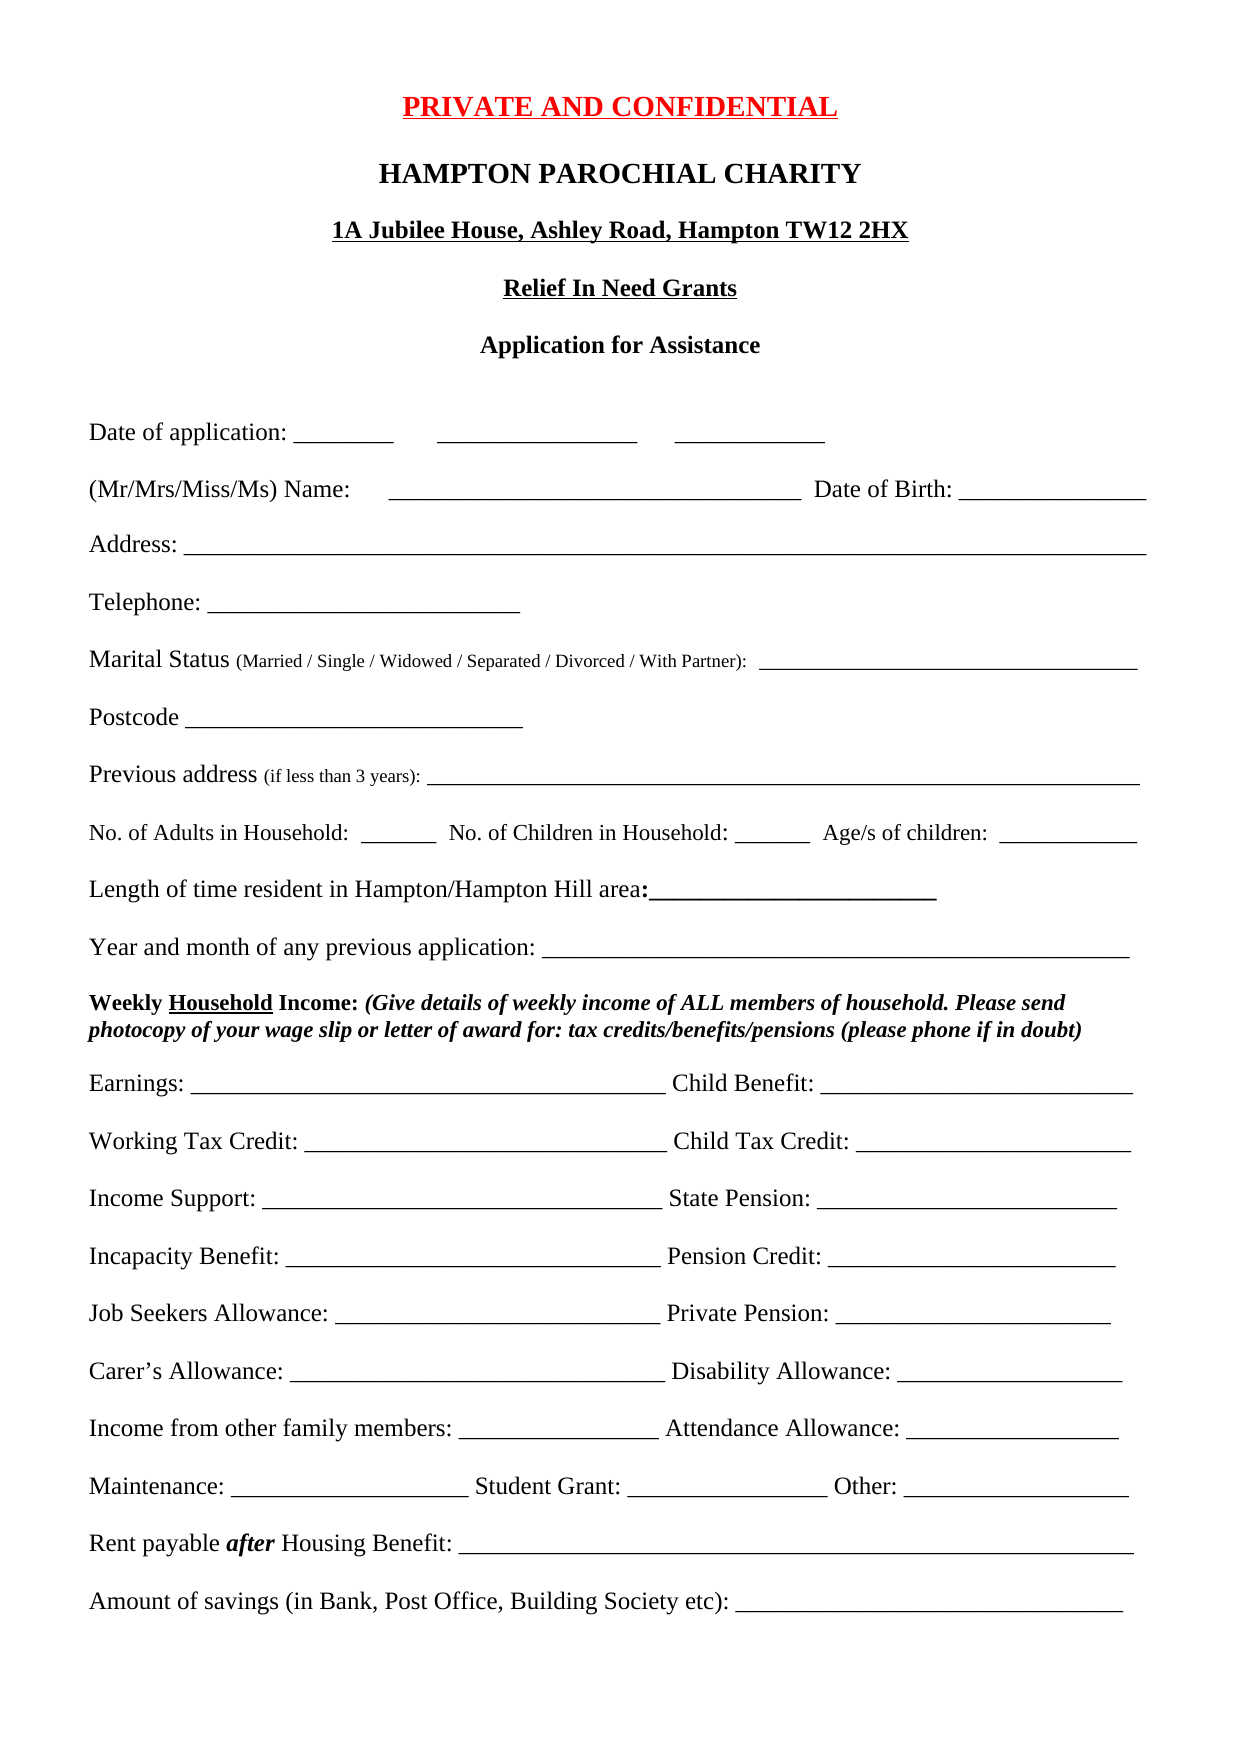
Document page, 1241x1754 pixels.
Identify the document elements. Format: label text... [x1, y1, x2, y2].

text Income Support: ________________________________ State Pension: ________________________ [89, 1183, 1152, 1212]
text Rent payable after Housing Benefit: ______________________________________________________ [89, 1528, 1152, 1557]
title HAMPTON PAROCHIAL CHARITY [89, 156, 1152, 189]
text (Mr/Mrs/Miss/Ms) Name: _________________________________ Date of Birth: _______________ [89, 474, 1152, 503]
text Weekly Household Income: (Give details of weekly income of ALL members of household. Please send photocopy of your wage slip or letter of award for: tax credits/benefits/pensions (please phone if in doubt) [89, 989, 1152, 1042]
text Relief In Need Grants [89, 273, 1152, 302]
text Income from other family members: ________________ Attendance Allowance: _________________ [89, 1413, 1152, 1442]
text Working Tax Credit: _____________________________ Child Tax Credit: ______________________ [89, 1126, 1152, 1155]
text Incapacity Benefit: ______________________________ Pension Credit: _______________________ [89, 1241, 1152, 1270]
text Marital Status (Married / Single / Widowed / Separated / Divorced / With Partner): _________________________________ [89, 644, 1152, 673]
text Maintenance: ___________________ Student Grant: ________________ Other: __________________ [89, 1471, 1152, 1500]
text Date of application: ________ ________________ ____________ [89, 417, 1152, 446]
text Address: _____________________________________________________________________________ [89, 529, 1152, 558]
text Earnings: ______________________________________ Child Benefit: _________________________ [89, 1068, 1152, 1097]
text Length of time resident in Hampton/Hampton Hill area:_______________________ [89, 874, 1152, 903]
text Amount of savings (in Bank, Post Office, Building Society etc): _______________________________ [89, 1586, 1152, 1615]
text Telephone: _________________________ [89, 587, 1152, 616]
text 1A Jubilee House, Ashley Road, Hampton TW12 2HX [89, 216, 1152, 244]
title PRIVATE AND CONFIDENTIAL [89, 89, 1152, 122]
text Year and month of any previous application: _______________________________________________ [89, 932, 1152, 961]
text Previous address (if less than 3 years): _________________________________________________________ [89, 759, 1152, 788]
text No. of Adults in Household: ______ No. of Children in Household: ______ Age/s of children: ___________ [89, 817, 1152, 846]
text Postcode ___________________________ [89, 702, 1152, 731]
text Application for Assistance [89, 331, 1152, 359]
text Job Seekers Allowance: __________________________ Private Pension: ______________________ [89, 1298, 1152, 1327]
text Carer’s Allowance: ______________________________ Disability Allowance: __________________ [89, 1356, 1152, 1385]
